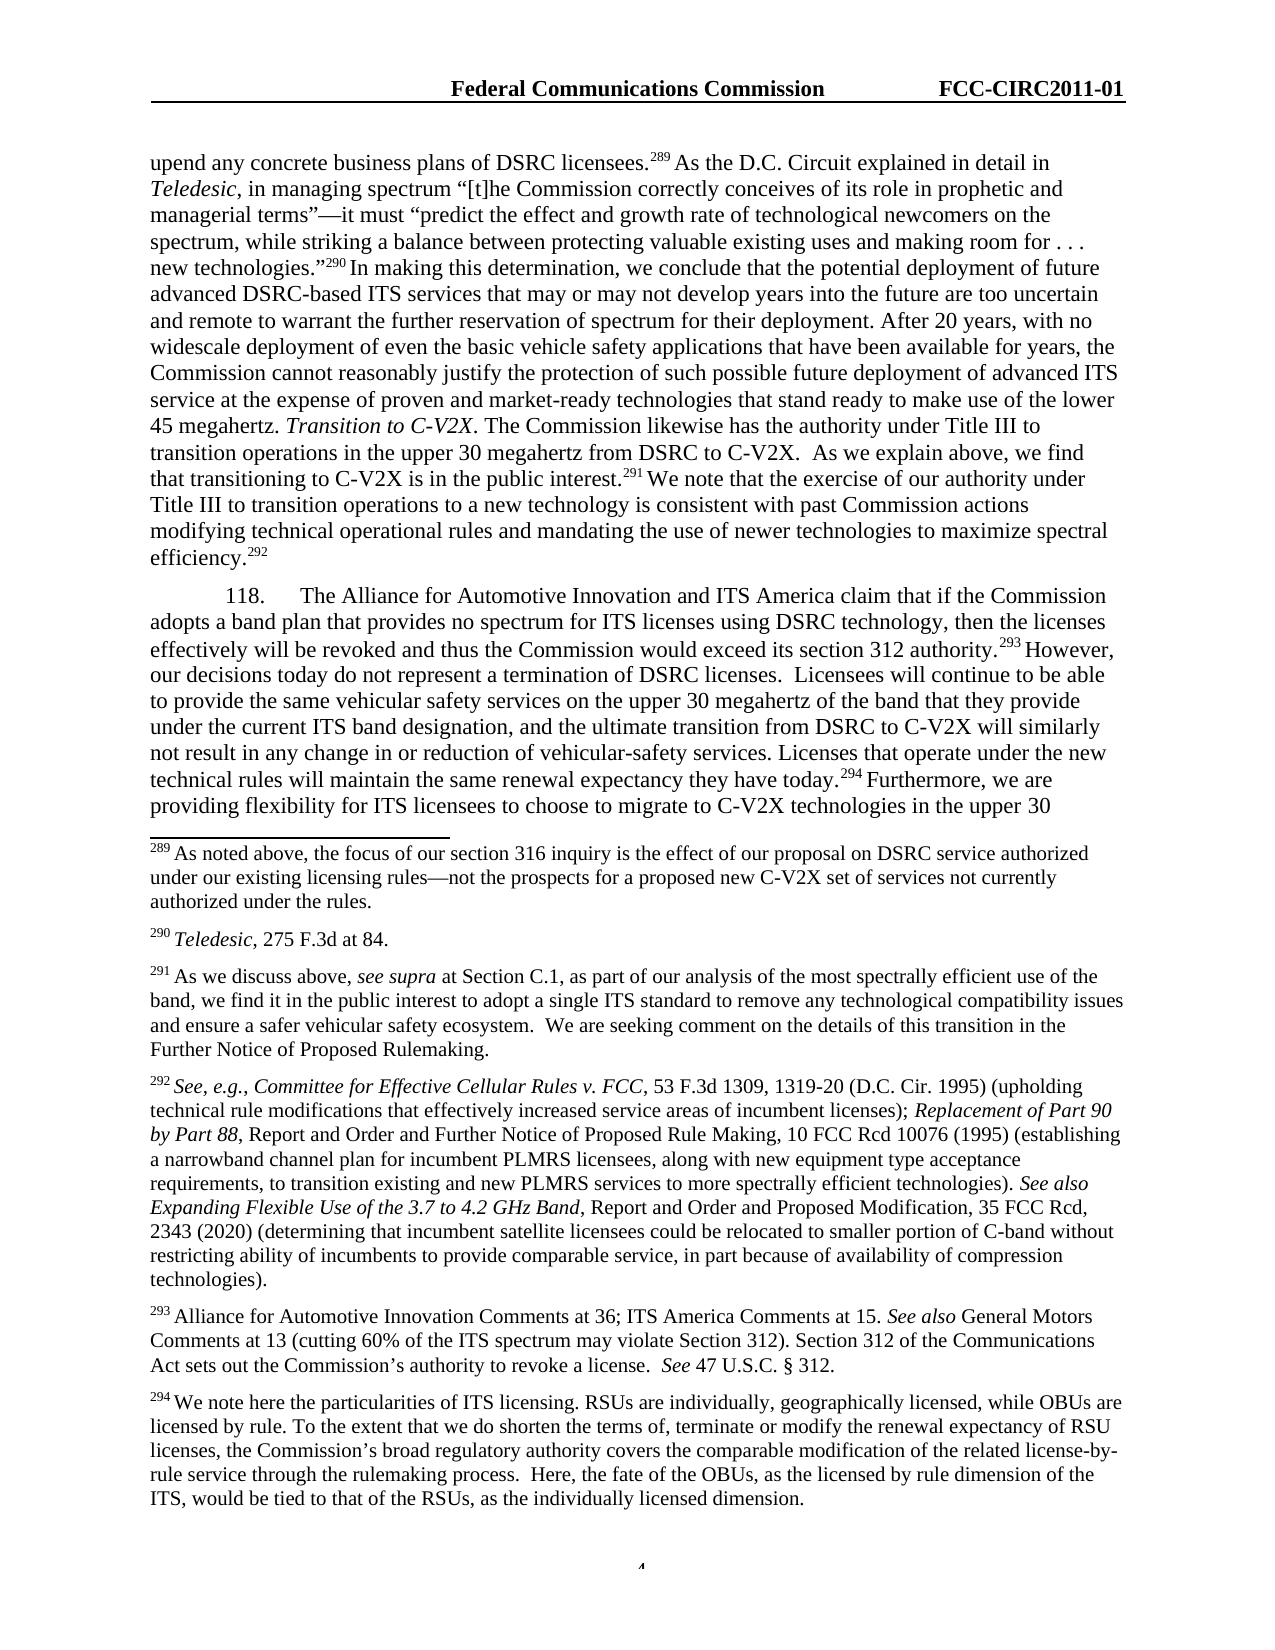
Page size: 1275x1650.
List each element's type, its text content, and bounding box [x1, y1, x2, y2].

text 289 As noted above, the focus of our section 316 inquiry is the effect of our proposal on DSRC service authorized under our existing licensing rules—not the prospects for a proposed new C-V2X set of services not currently authorized under the rules. [150, 839, 1109, 913]
text 293 Alliance for Automotive Innovation Comments at 36; ITS America Comments at 15. See also General Motors Comments at 13 (cutting 60% of the ITS spectrum may violate Section 312). Section 312 of the Communications Act sets out the Commission’s authority to revoke a license. See 47 U.S.C. § 312. [150, 1303, 1109, 1377]
list The Alliance for Automotive Innovation and ITS America claim that if the Commission adopts a band plan that provides no spectrum for ITS licenses using DSRC technology, then the licenses effectively will be revoked and thus the Commission would exceed its section 312 authority.293 However, our decisions today do not represent a termination of DSRC licenses. Licensees will continue to be able to provide the same vehicular safety services on the upper 30 megahertz of the band that they provide under the current ITS band designation, and the ultimate transition from DSRC to C-V2X will similarly not result in any change in or reduction of vehicular-safety services. Licenses that operate under the new technical rules will maintain the same renewal expectancy they have today.294 Furthermore, we are providing flexibility for ITS licensees to choose to migrate to C-V2X technologies in the upper 30 [150, 583, 1124, 819]
text 292 See, e.g., Committee for Effective Cellular Rules v. FCC, 53 F.3d 1309, 1319-20 (D.C. Cir. 1995) (upholding technical rule modifications that effectively increased service areas of incumbent licenses); Replacement of Part 90 by Part 88, Report and Order and Further Notice of Proposed Rule Making, 10 FCC Rcd 10076 (1995) (establishing a narrowband channel plan for incumbent PLMRS licensees, along with new equipment type acceptance requirements, to transition existing and new PLMRS services to more spectrally efficient technologies). See also Expanding Flexible Use of the 3.7 to 4.2 GHz Band, Report and Order and Proposed Modification, 35 FCC Rcd, 2343 (2020) (determining that incumbent satellite licensees could be relocated to smaller portion of C-band without restricting ability of incumbents to provide comparable service, in part because of availability of compression technologies). [150, 1073, 1123, 1291]
text 290 Teledesic, 275 F.3d at 84. [150, 925, 1137, 951]
text 294 We note here the particularities of ITS licensing. RSUs are individually, geographically licensed, while OBUs are licensed by rule. To the extent that we do shorten the terms of, terminate or modify the renewal expectancy of RSU licenses, the Commission’s broad regulatory authority covers the comparable modification of the related license-by- rule service through the rulemaking process. Here, the fate of the OBUs, as the licensed by rule dimension of the ITS, would be tied to that of the RSUs, as the individually licensed dimension. [150, 1388, 1125, 1510]
text 291 As we discuss above, see supra at Section C.1, as part of our analysis of the most spectrally efficient use of the band, we find it in the public interest to adopt a single ITS standard to remove any technological compatibility issues and ensure a safer vehicular safety ecosystem. We are seeking comment on the details of this transition in the Further Notice of Proposed Rulemaking. [150, 963, 1126, 1061]
text upend any concrete business plans of DSRC licensees.289 As the D.C. Circuit explained in detail in Teledesic, in managing spectrum “[t]he Commission correctly conceives of its role in prophetic and managerial terms”—it must “predict the effect and growth rate of technological newcomers on the spectrum, while striking a balance between protecting valuable existing uses and making room for . . . new technologies.”290 In making this determination, we conclude that the potential deployment of future advanced DSRC-based ITS services that may or may not develop years into the future are too uncertain and remote to warrant the further reservation of spectrum for their deployment. After 20 years, with no widescale deployment of even the basic vehicle safety applications that have been available for years, the Commission cannot reasonably justify the protection of such possible future deployment of advanced ITS service at the expense of proven and market-ready technologies that stand ready to make use of the lower 45 megahertz. Transition to C-V2X. The Commission likewise has the authority under Title III to transition operations in the upper 30 megahertz from DSRC to C-V2X. As we explain above, we find that transitioning to C-V2X is in the public interest.291 We note that the exercise of our authority under Title III to transition operations to a new technology is consistent with past Commission actions modifying technical operational rules and mandating the use of newer technologies to maximize spectral efficiency.292 [150, 149, 1119, 570]
